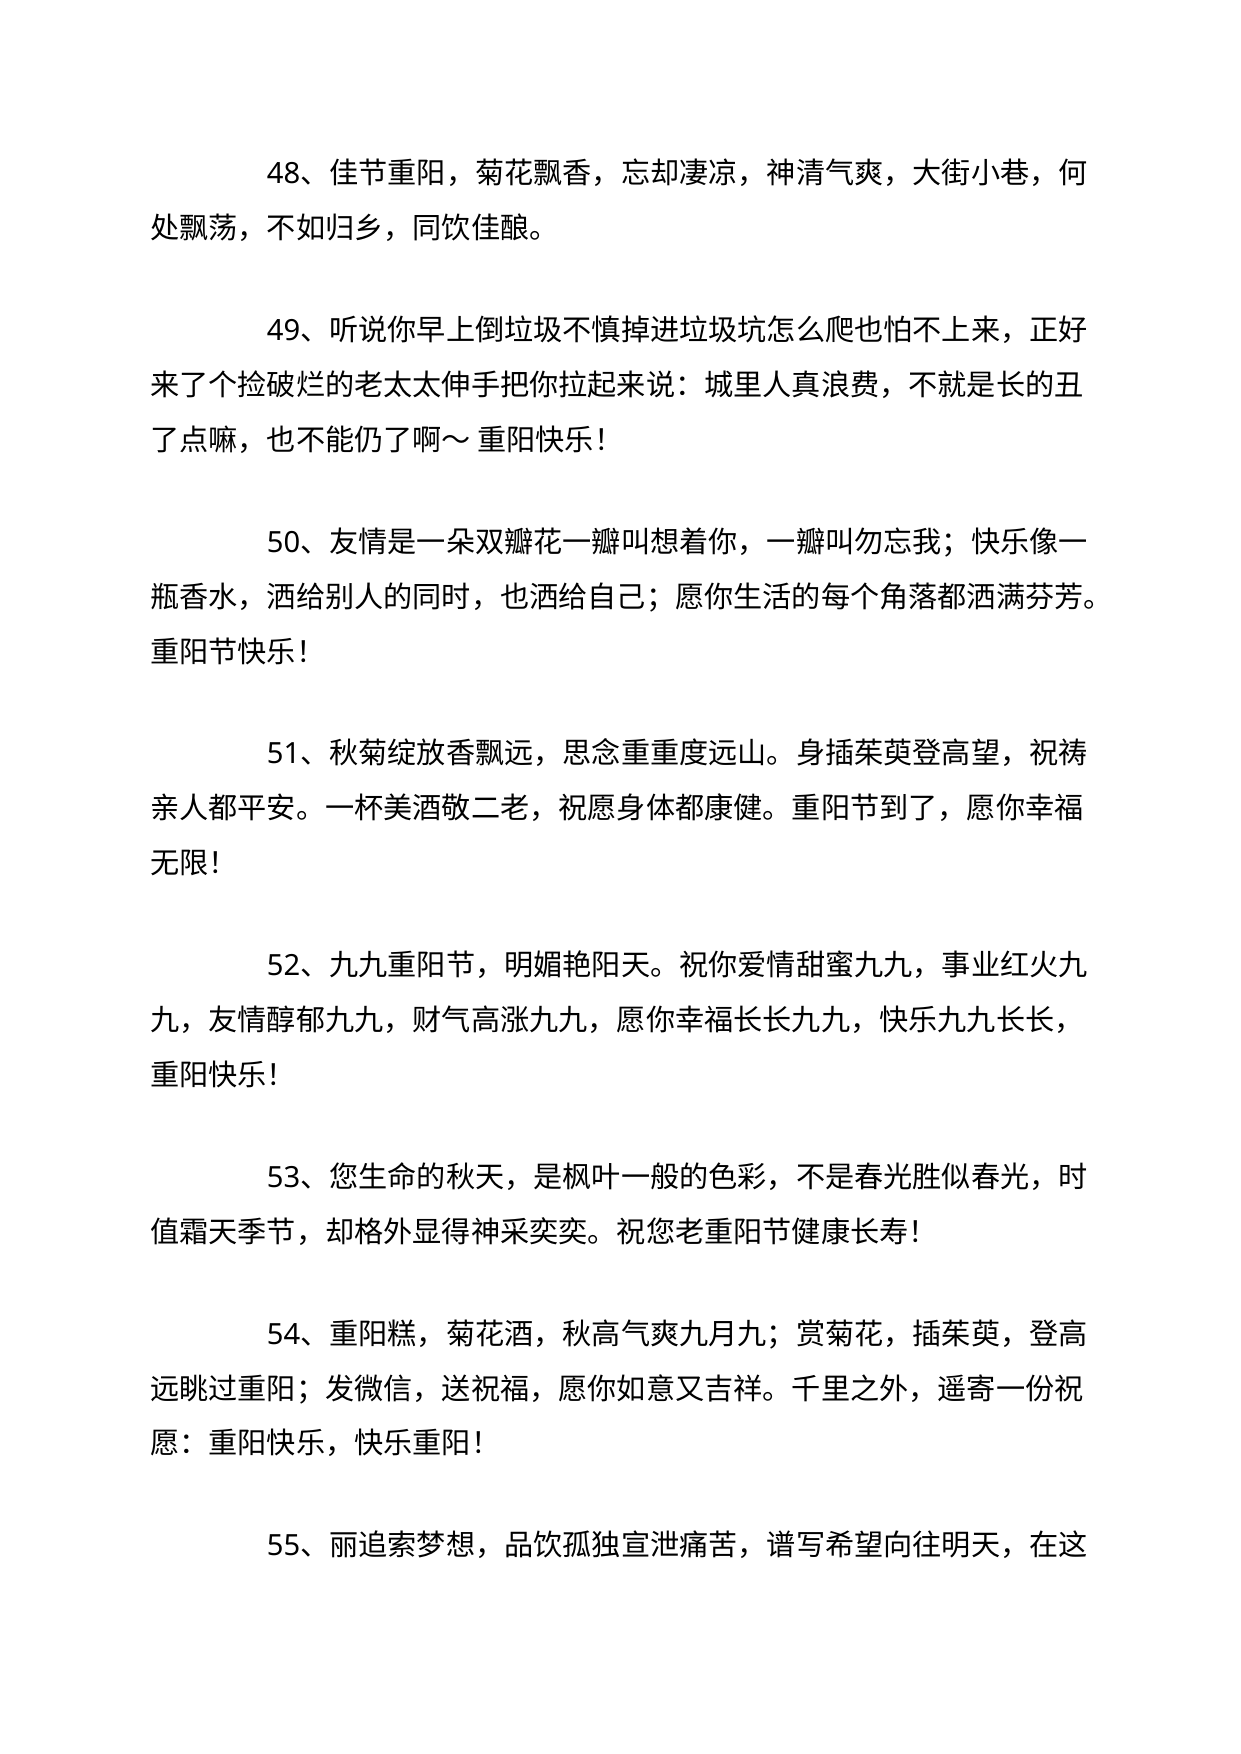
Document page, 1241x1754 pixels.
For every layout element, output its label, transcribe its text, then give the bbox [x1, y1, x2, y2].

text 49、听说你早上倒垃圾不慎掉进垃圾坑怎么爬也怕不上来，正好来了个捡破烂的老太太伸手把你拉起来说：城里人真浪费，不就是长的丑了点嘛，也不能仍了啊～ 重阳快乐！ [150, 307, 1090, 459]
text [150, 1522, 1090, 1564]
text 53、您生命的秋天，是枫叶一般的色彩，不是春光胜似春光，时值霜天季节，却格外显得神采奕奕。祝您老重阳节健康长寿！ [150, 1153, 1090, 1251]
text 48、佳节重阳，菊花飘香，忘却凄凉，神清气爽，大街小巷，何处飘荡，不如归乡，同饮佳酿。 [150, 150, 1090, 247]
text 52、九九重阳节，明媚艳阳天。祝你爱情甜蜜九九，事业红火九九，友情醇郁九九，财气高涨九九，愿你幸福长长九九，快乐九九长长，重阳快乐！ [150, 942, 1090, 1094]
text 50、友情是一朵双瓣花一瓣叫想着你，一瓣叫勿忘我；快乐像一瓶香水，洒给别人的同时，也洒给自己；愿你生活的每个角落都洒满芬芳。重阳节快乐！ [150, 518, 1090, 671]
text 54、重阳糕，菊花酒，秋高气爽九月九；赏菊花，插茱萸，登高远眺过重阳；发微信，送祝福，愿你如意又吉祥。千里之外，遥寄一份祝愿：重阳快乐，快乐重阳！ [150, 1310, 1090, 1462]
text 51、秋菊绽放香飘远，思念重重度远山。身插茱萸登高望，祝祷亲人都平安。一杯美酒敬二老，祝愿身体都康健。重阳节到了，愿你幸福无限！ [150, 730, 1090, 882]
